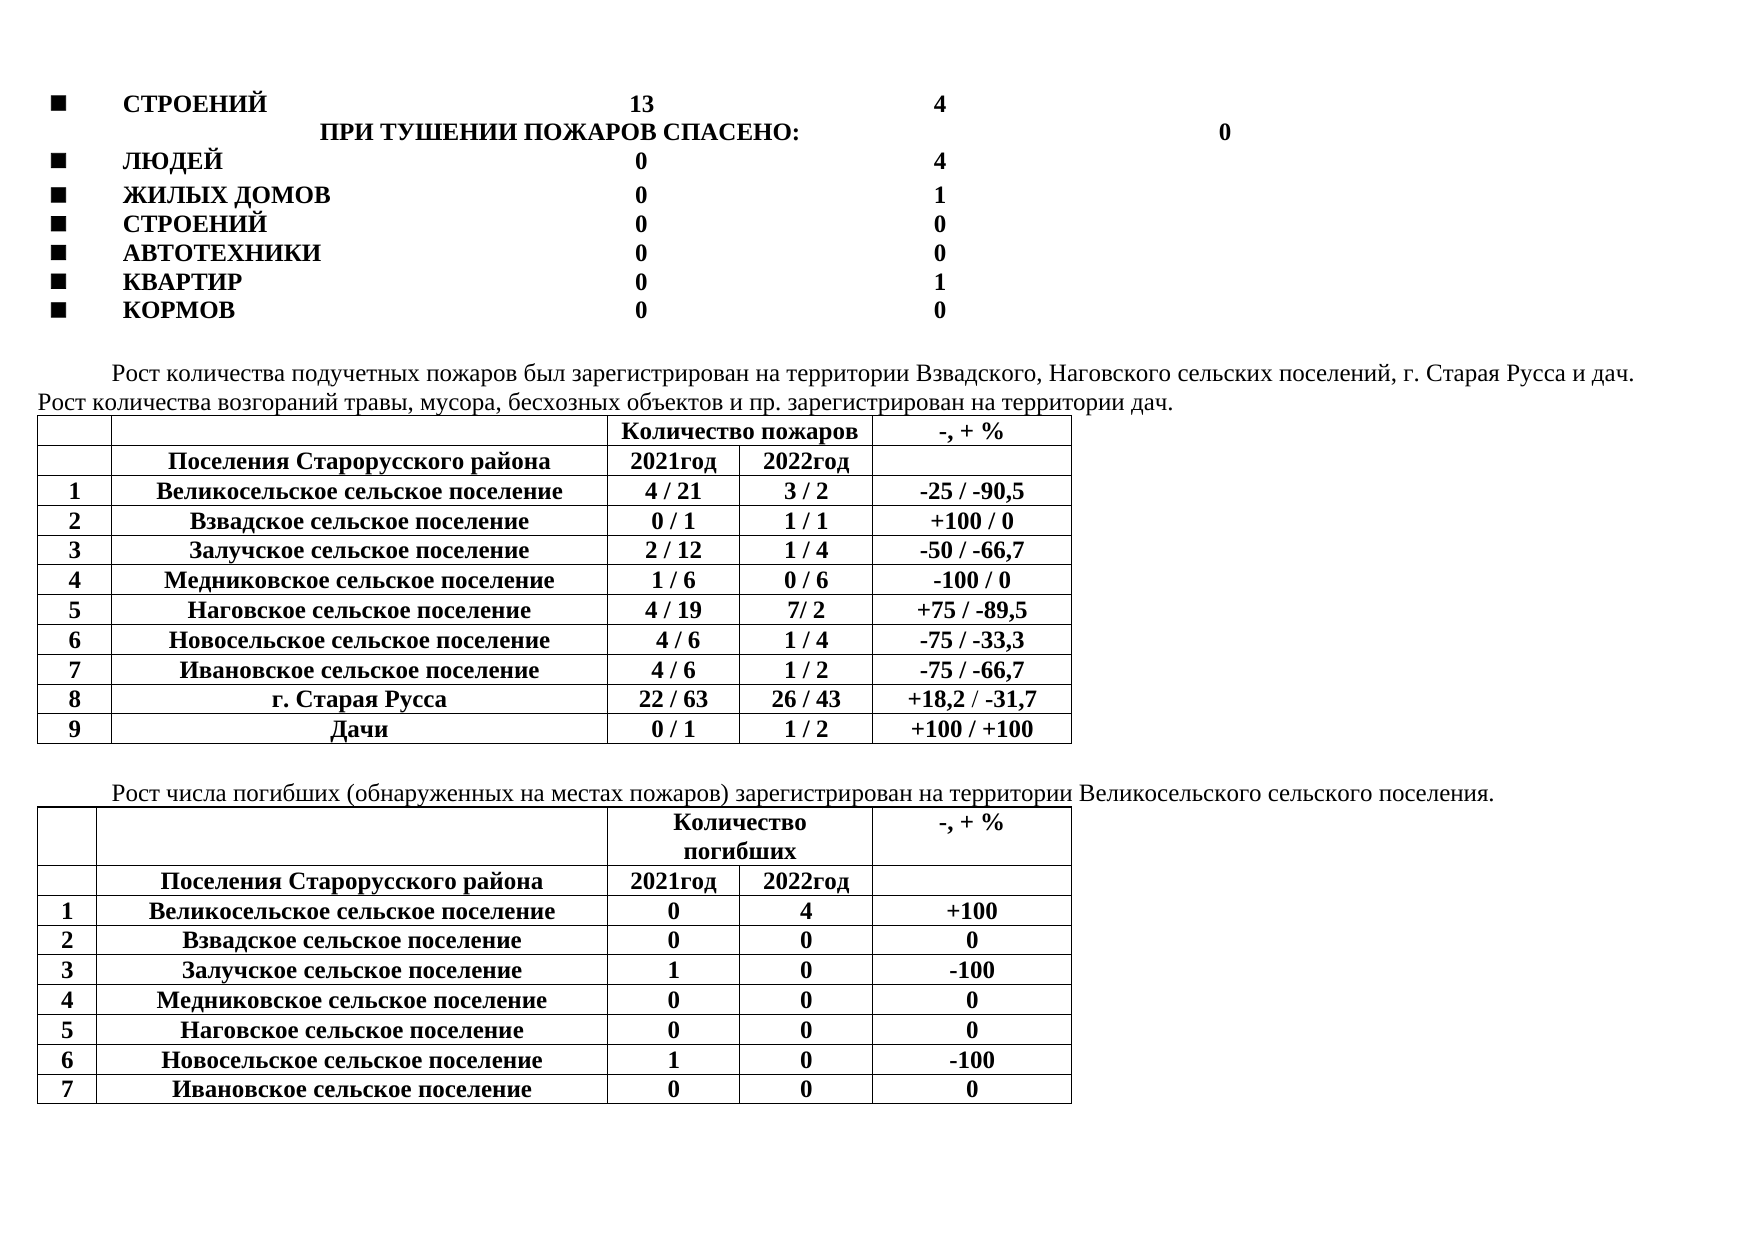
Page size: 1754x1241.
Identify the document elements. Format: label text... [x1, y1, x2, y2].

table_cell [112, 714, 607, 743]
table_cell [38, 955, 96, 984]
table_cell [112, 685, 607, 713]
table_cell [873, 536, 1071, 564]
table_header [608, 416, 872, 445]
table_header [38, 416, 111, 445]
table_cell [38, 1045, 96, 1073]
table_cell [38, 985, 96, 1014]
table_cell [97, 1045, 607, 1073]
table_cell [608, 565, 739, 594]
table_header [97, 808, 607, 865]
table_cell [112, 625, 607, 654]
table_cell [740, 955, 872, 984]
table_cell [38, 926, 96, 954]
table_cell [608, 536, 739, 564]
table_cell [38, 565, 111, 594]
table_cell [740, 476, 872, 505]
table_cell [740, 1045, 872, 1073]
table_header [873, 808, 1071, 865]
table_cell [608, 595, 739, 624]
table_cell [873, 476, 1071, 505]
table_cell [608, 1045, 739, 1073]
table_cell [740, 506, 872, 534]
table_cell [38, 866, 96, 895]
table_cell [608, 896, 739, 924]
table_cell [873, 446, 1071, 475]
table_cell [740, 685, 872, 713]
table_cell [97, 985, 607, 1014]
text Рост количества подучетных пожаров был зарегистрирован на территории Взвадского, Наговского сельских поселений, г. Старая Русса и дач. Рост количества возгораний травы, мусора, бесхозных объектов и пр. зарегистрирован на территории дач. [37, 358, 1636, 415]
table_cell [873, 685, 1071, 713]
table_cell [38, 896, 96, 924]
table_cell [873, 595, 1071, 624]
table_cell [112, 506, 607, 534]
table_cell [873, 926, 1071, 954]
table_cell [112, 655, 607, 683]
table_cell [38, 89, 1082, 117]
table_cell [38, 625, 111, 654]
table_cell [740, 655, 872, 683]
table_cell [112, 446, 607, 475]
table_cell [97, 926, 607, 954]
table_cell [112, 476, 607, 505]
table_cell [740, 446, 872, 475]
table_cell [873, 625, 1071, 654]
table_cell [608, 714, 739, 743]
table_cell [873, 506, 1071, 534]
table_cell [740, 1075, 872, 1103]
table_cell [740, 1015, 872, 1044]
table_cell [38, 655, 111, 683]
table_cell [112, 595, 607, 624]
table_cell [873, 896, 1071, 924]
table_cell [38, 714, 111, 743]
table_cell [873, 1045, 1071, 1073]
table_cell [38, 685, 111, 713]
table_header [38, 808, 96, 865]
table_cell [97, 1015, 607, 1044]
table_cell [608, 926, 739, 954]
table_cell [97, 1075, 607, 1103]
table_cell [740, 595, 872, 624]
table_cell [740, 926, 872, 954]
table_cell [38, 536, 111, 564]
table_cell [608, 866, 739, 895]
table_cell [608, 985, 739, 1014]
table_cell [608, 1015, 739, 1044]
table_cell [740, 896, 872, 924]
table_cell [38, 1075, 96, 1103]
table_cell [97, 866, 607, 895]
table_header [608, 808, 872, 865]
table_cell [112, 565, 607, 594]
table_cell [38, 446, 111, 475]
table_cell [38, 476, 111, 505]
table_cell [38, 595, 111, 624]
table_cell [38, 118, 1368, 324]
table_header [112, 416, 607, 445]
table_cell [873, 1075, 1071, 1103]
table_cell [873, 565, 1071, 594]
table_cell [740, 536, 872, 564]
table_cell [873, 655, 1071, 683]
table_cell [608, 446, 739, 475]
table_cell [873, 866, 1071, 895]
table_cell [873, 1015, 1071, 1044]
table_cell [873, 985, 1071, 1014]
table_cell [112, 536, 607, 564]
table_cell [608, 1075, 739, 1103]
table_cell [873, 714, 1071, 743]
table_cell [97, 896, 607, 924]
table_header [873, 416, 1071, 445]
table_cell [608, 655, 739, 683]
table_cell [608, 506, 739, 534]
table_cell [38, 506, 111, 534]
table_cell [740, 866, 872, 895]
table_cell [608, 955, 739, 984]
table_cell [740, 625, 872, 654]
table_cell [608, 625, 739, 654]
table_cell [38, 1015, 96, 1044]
text Рост числа погибших (обнаруженных на местах пожаров) зарегистрирован на территории Великосельского сельского поселения. [37, 778, 1636, 806]
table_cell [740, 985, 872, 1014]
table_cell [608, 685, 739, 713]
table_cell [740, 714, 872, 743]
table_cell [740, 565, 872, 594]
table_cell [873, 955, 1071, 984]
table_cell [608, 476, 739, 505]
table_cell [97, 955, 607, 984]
